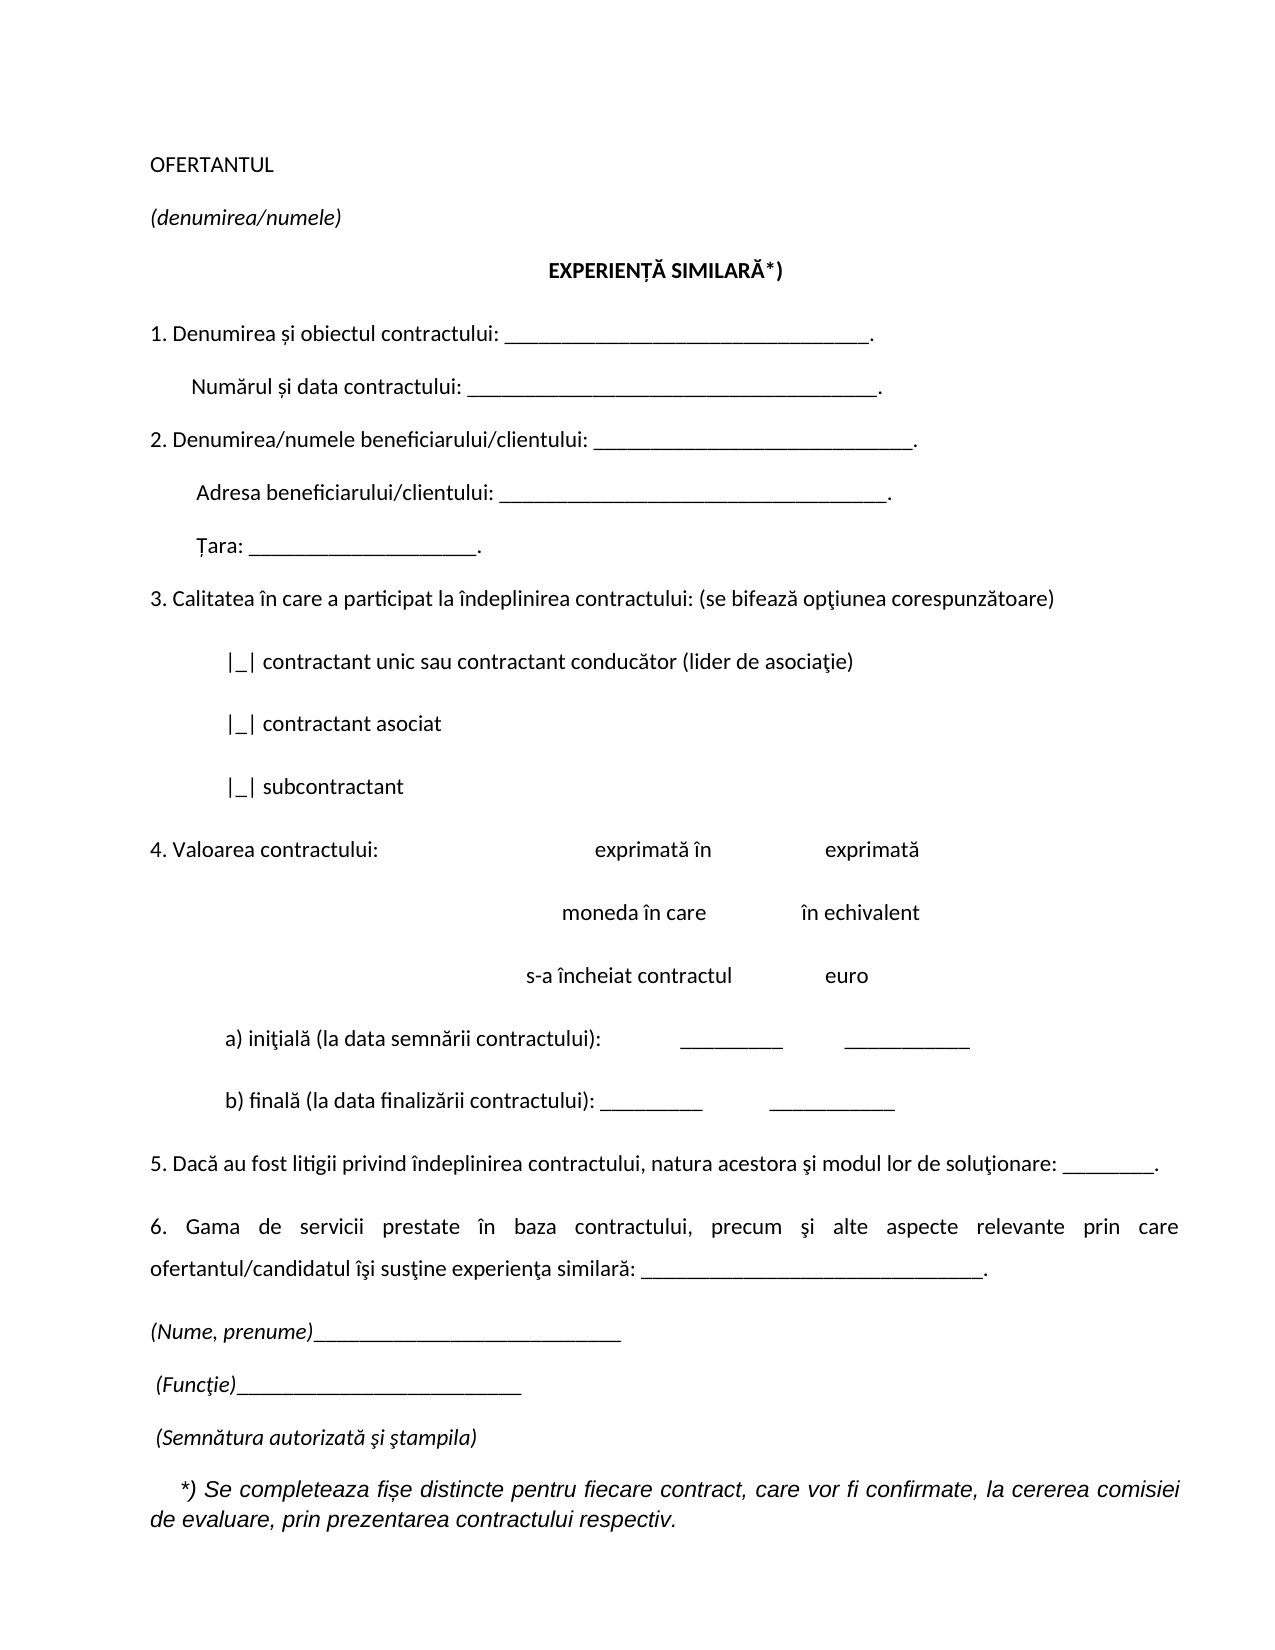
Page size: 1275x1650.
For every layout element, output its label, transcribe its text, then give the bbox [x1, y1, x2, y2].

text |_| subcontractant [150, 772, 1181, 800]
text (Nume, prenume)___________________________ [150, 1317, 1181, 1345]
text b) finală (la data finalizării contractului): _________ ___________ [150, 1086, 1181, 1114]
text OFERTANTUL [150, 150, 1181, 178]
text 2. Denumirea/numele beneficiarului/clientului: ____________________________. [150, 425, 1181, 453]
text 1. Denumirea şi obiectul contractului: ________________________________. [150, 319, 1181, 347]
text (Semnătura autorizată şi ştampila) [150, 1423, 1181, 1451]
text moneda în care în echivalent [150, 898, 1181, 926]
text 4. Valoarea contractului: exprimată în exprimată [150, 835, 1181, 863]
text (Funcţie)_________________________ [150, 1370, 1181, 1398]
text (denumirea/numele) [150, 203, 1181, 231]
text EXPERIENŢĂ SIMILARĂ*) [150, 256, 1181, 284]
text |_| contractant unic sau contractant conducător (lider de asociaţie) [150, 647, 1181, 675]
text : ____________________. [150, 531, 1181, 559]
text |_| contractant asociat [150, 709, 1181, 738]
text 3. Calitatea în care a participat la îndeplinirea contractului: (se bifează opţiunea corespunzătoare) [150, 584, 1181, 612]
text *) Se completeaza fișe distincte pentru fiecare contract, care vor fi confirmate, la cererea comisiei de evaluare, prin prezentarea contractului respectiv. [150, 1476, 1181, 1532]
text Adresa beneficiarului/clientului: __________________________________. [150, 478, 1181, 506]
text 6. Gama de servicii prestate în baza contractului, precum şi alte aspecte relevante prin care ofertantul/candidatul îşi susţine experienţa similară: ______________________________. [150, 1212, 1181, 1282]
text s-a încheiat contractul euro [150, 961, 1181, 989]
text 5. Dacă au fost litigii privind îndeplinirea contractului, natura acestora şi modul lor de soluţionare: ________. [150, 1149, 1181, 1177]
text Numărul şi data contractului: ____________________________________. [150, 372, 1181, 400]
text a) iniţială (la data semnării contractului): _________ ___________ [150, 1024, 1181, 1052]
